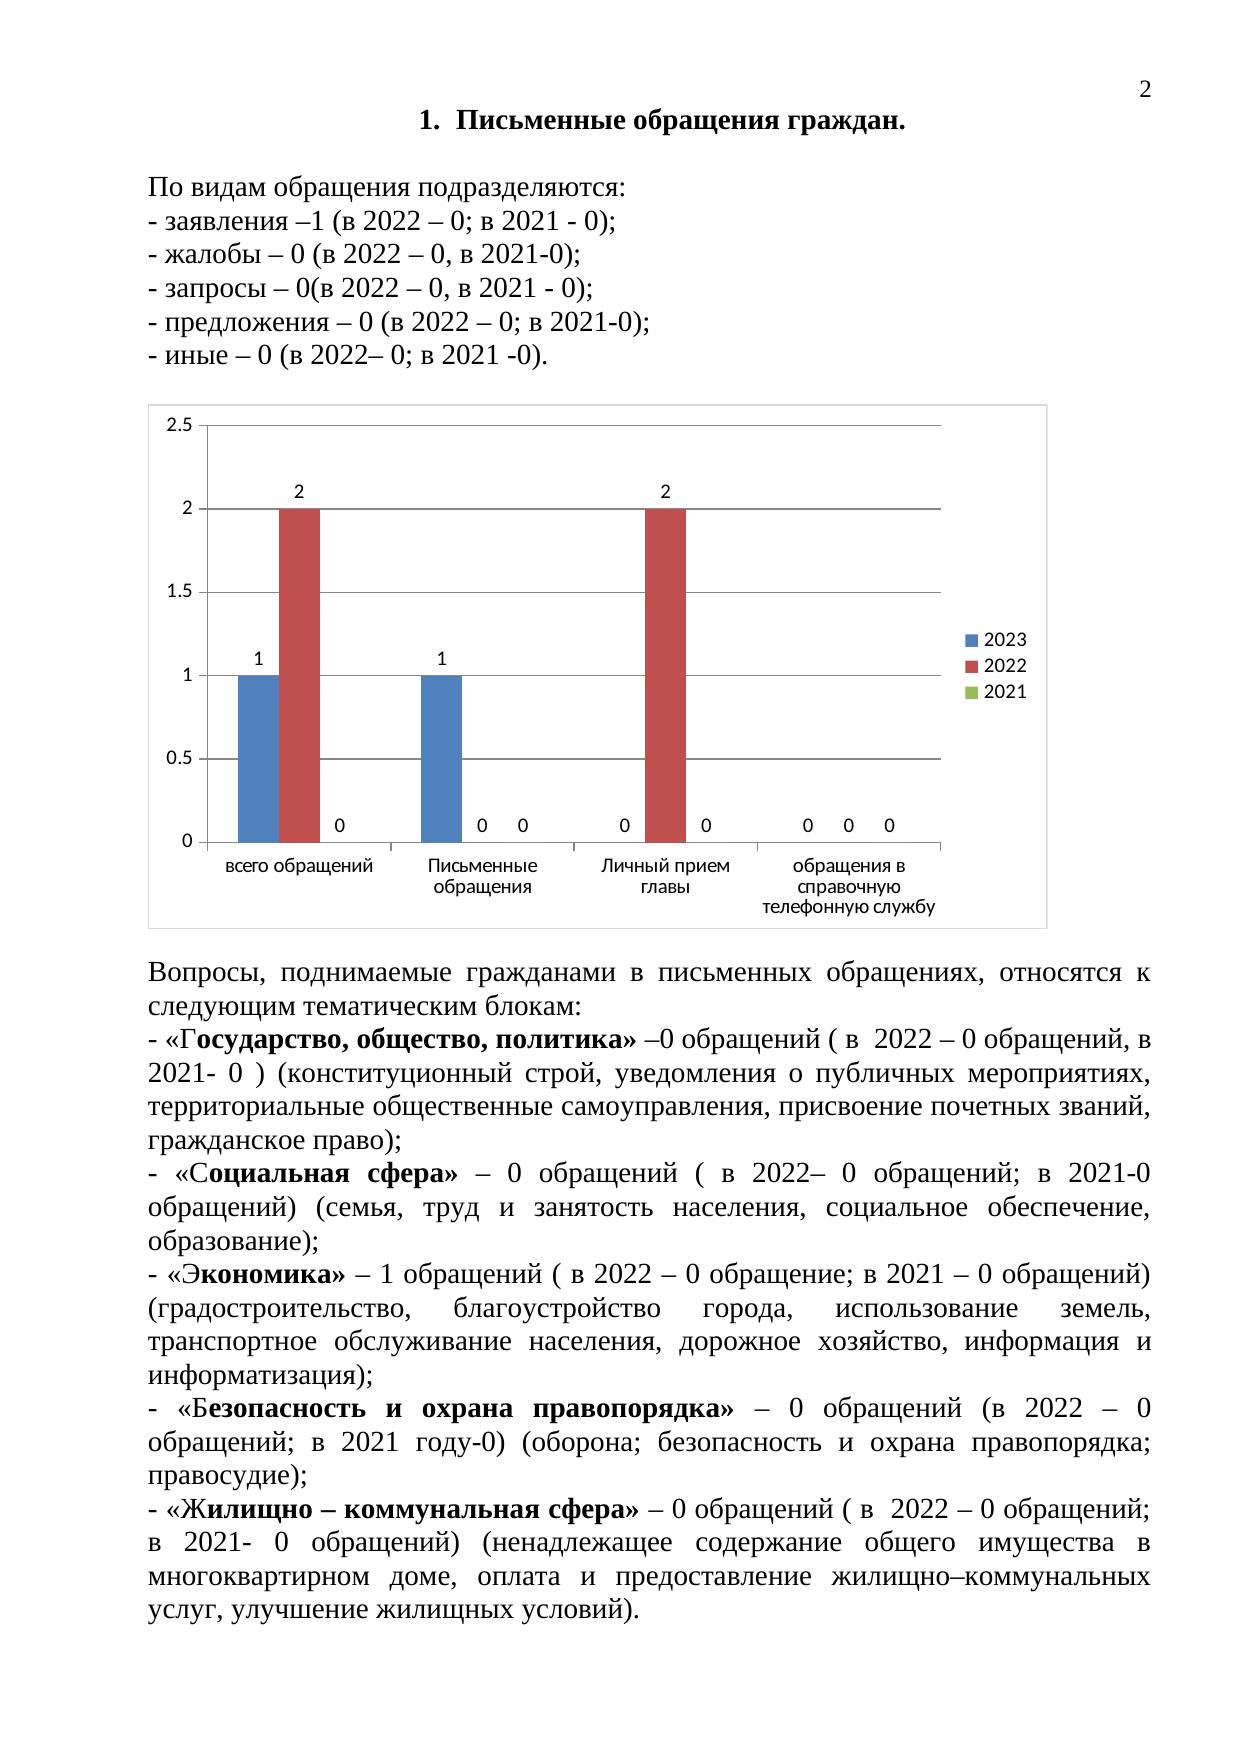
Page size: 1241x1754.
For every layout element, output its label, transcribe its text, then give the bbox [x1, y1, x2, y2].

text - жалобы – 0 (в 2022 – 0, в 2021-0); [148, 237, 1152, 270]
text - «Государство, общество, политика» –0 обращений ( в 2022 – 0 обращений, в 2021- 0 ) (конституционный строй, уведомления о публичных мероприятиях, территориальные общественные самоуправления, присвоение почетных званий, гражданское право); [148, 1021, 1152, 1156]
text - заявления –1 (в 2022 – 0; в 2021 - 0); [148, 203, 1152, 237]
text Вопросы, поднимаемые гражданами в письменных обращениях, относятся к следующим тематическим блокам: [148, 954, 1152, 1021]
text По видам обращения подразделяются: [148, 169, 1152, 203]
text - запросы – 0(в 2022 – 0, в 2021 - 0); [148, 270, 1152, 304]
text - «Социальная сфера» – 0 обращений ( в 2022– 0 обращений; в 2021-0 обращений) (семья, труд и занятость населения, социальное обеспечение, образование); [148, 1156, 1152, 1256]
text - иные – 0 (в 2022– 0; в 2021 -0). [148, 337, 1152, 371]
list Письменные обращения граждан. [185, 102, 1152, 136]
text - «Безопасность и охрана правопорядка» – 0 обращений (в 2022 – 0 обращений; в 2021 году-0) (оборона; безопасность и охрана правопорядка; правосудие); [148, 1390, 1152, 1491]
text - «Жилищно – коммунальная сфера» – 0 обращений ( в 2022 – 0 обращений; в 2021- 0 обращений) (ненадлежащее содержание общего имущества в многоквартирном доме, оплата и предоставление жилищно–коммунальных услуг, улучшение жилищных условий). [148, 1491, 1152, 1625]
text - «Экономика» – 1 обращений ( в 2022 – 0 обращение; в 2021 – 0 обращений) (градостроительство, благоустройство города, использование земель, транспортное обслуживание населения, дорожное хозяйство, информация и информатизация); [148, 1256, 1152, 1390]
text - предложения – 0 (в 2022 – 0; в 2021-0); [148, 304, 1152, 337]
